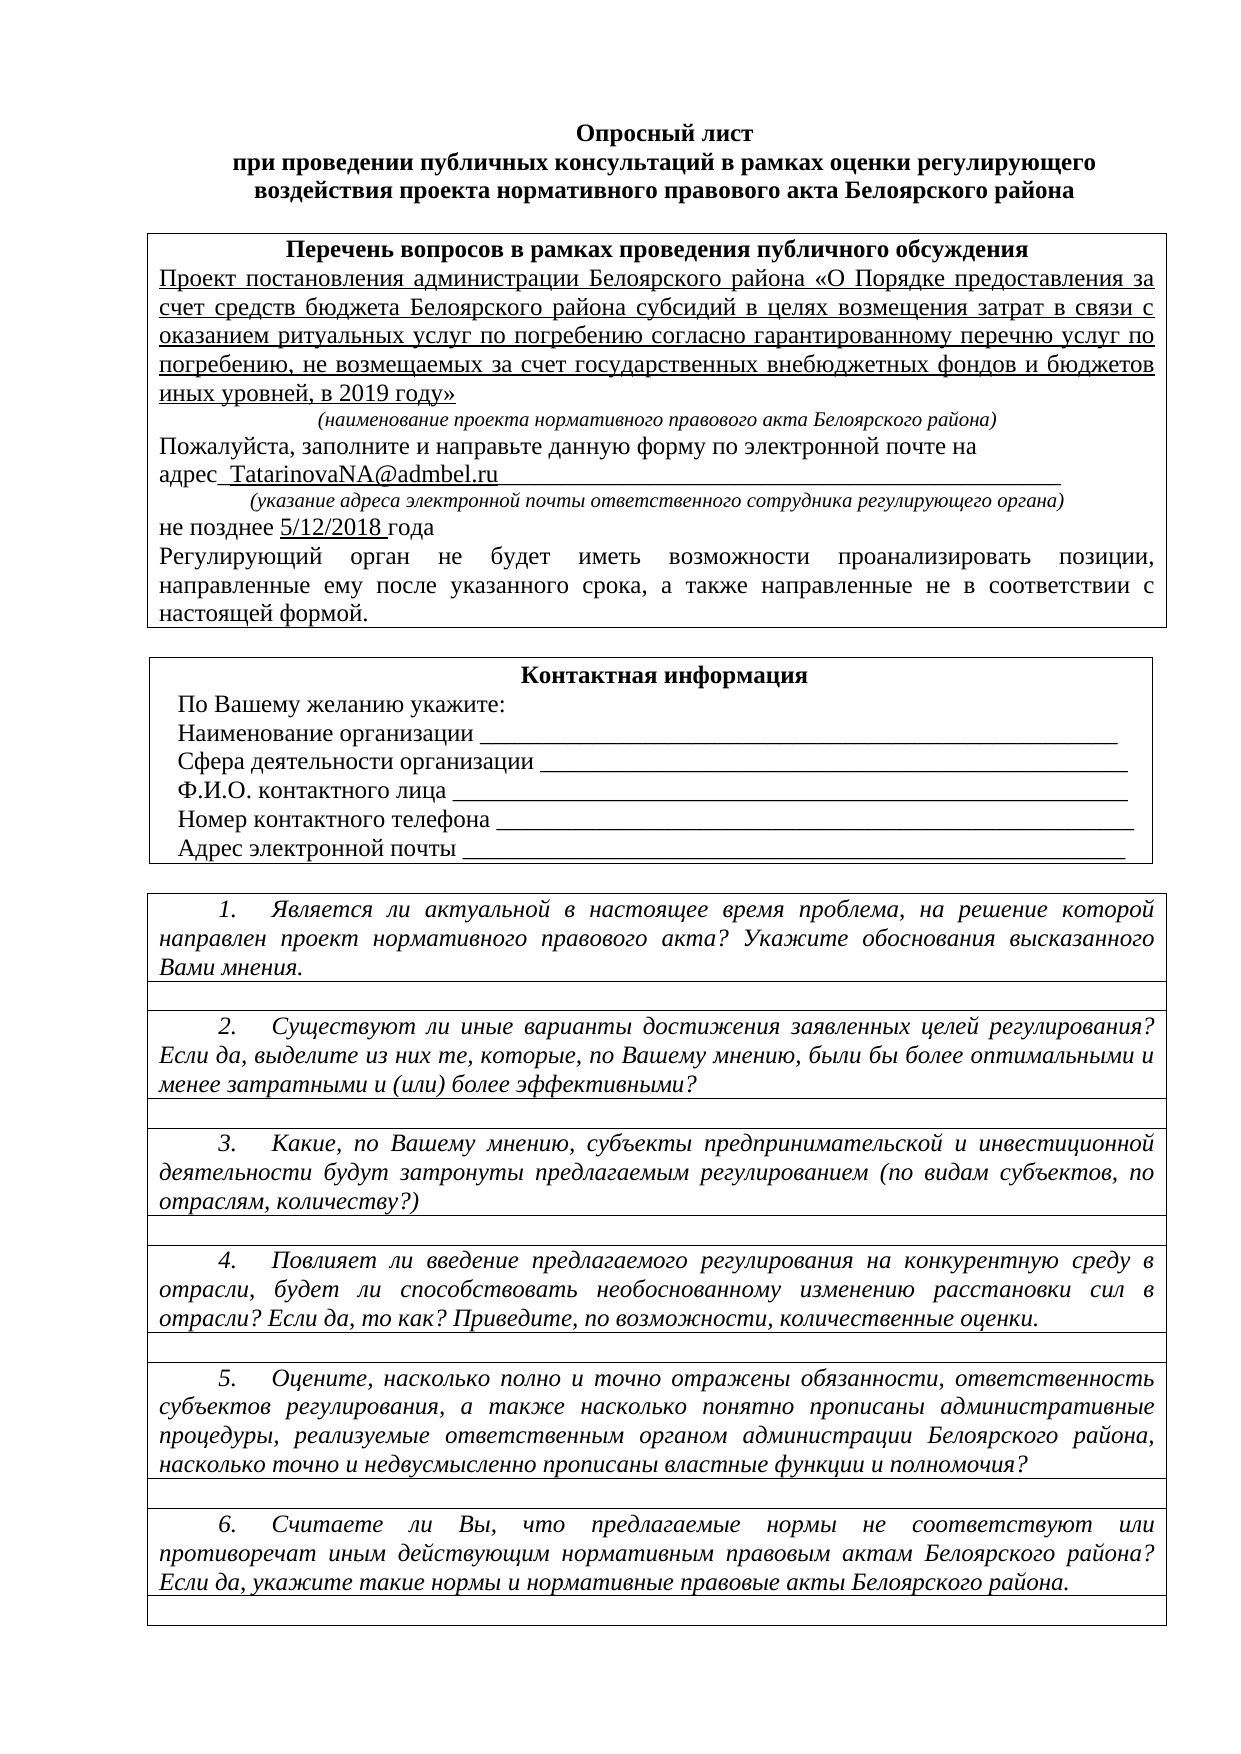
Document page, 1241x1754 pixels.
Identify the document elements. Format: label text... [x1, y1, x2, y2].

table_header Перечень вопросов в рамках проведения публичного обсуждения Проект постановления администрации Белоярского района «О Порядке предоставления за счет средств бюджета Белоярского района субсидий в целях возмещения затрат в связи с оказанием ритуальных услуг по погребению согласно гарантированному перечню услуг по погребению, не возмещаемых за счет государственных внебюджетных фондов и бюджетов иных уровней, в 2019 году» (наименование проекта нормативного правового акта Белоярского района) Пожалуйста, заполните и направьте данную форму по электронной почте на адрес_TatarinovaNA@admbel.ru_____________________________________________ (указание адреса электронной почты ответственного сотрудника регулирующего органа) не позднее 5/12/2018 года Регулирующий орган не будет иметь возможности проанализировать позиции, направленные ему после указанного срока, а также направленные не в соответствии с настоящей формой. [148, 234, 1166, 627]
table_cell [148, 1596, 1166, 1625]
table_cell [148, 1479, 1166, 1508]
table_cell Существуют ли иные варианты достижения заявленных целей регулирования? Если да, выделите из них те, которые, по Вашему мнению, были бы более оптимальными и менее затратными и (или) более эффективными? [148, 1011, 1166, 1098]
text Адрес электронной почты _____________________________________________________ [150, 829, 1152, 863]
table_cell [148, 1099, 1166, 1127]
table_cell Какие, по Вашему мнению, субъекты предпринимательской и инвестиционной деятельности будут затронуты предлагаемым регулированием (по видам субъектов, по отраслям, количеству?) [148, 1129, 1166, 1215]
table_cell [148, 982, 1166, 1010]
table_cell Считаете ли Вы, что предлагаемые нормы не соответствуют или противоречат иным действующим нормативным правовым актам Белоярского района? Если да, укажите такие нормы и нормативные правовые акты Белоярского района. [148, 1509, 1166, 1595]
table_cell [148, 1333, 1166, 1362]
text Контактная информация [150, 658, 1152, 689]
text Ф.И.О. контактного лица ______________________________________________________ [177, 775, 1152, 804]
table_cell Повлияет ли введение предлагаемого регулирования на конкурентную среду в отрасли, будет ли способствовать необоснованному изменению расстановки сил в отрасли? Если да, то как? Приведите, по возможности, количественные оценки. [148, 1246, 1166, 1332]
text Номер контактного телефона ___________________________________________________ [177, 804, 1152, 829]
table_cell [148, 1216, 1166, 1244]
text Сфера деятельности организации _______________________________________________ [177, 746, 1152, 775]
text По Вашему желанию укажите: [177, 689, 1152, 718]
text при проведении публичных консультаций в рамках оценки регулирующего воздействия проекта нормативного правового акта Белоярского района [177, 147, 1152, 204]
table_cell Оцените, насколько полно и точно отражены обязанности, ответственность субъектов регулирования, а также насколько понятно прописаны административные процедуры, реализуемые ответственным органом администрации Белоярского района, насколько точно и недвусмысленно прописаны властные функции и полномочия? [148, 1363, 1166, 1478]
table_header Является ли актуальной в настоящее время проблема, на решение которой направлен проект нормативного правового акта? Укажите обоснования высказанного Вами мнения. [148, 894, 1166, 981]
text Наименование организации ___________________________________________________ [177, 718, 1152, 746]
text Опросный лист [177, 118, 1152, 147]
